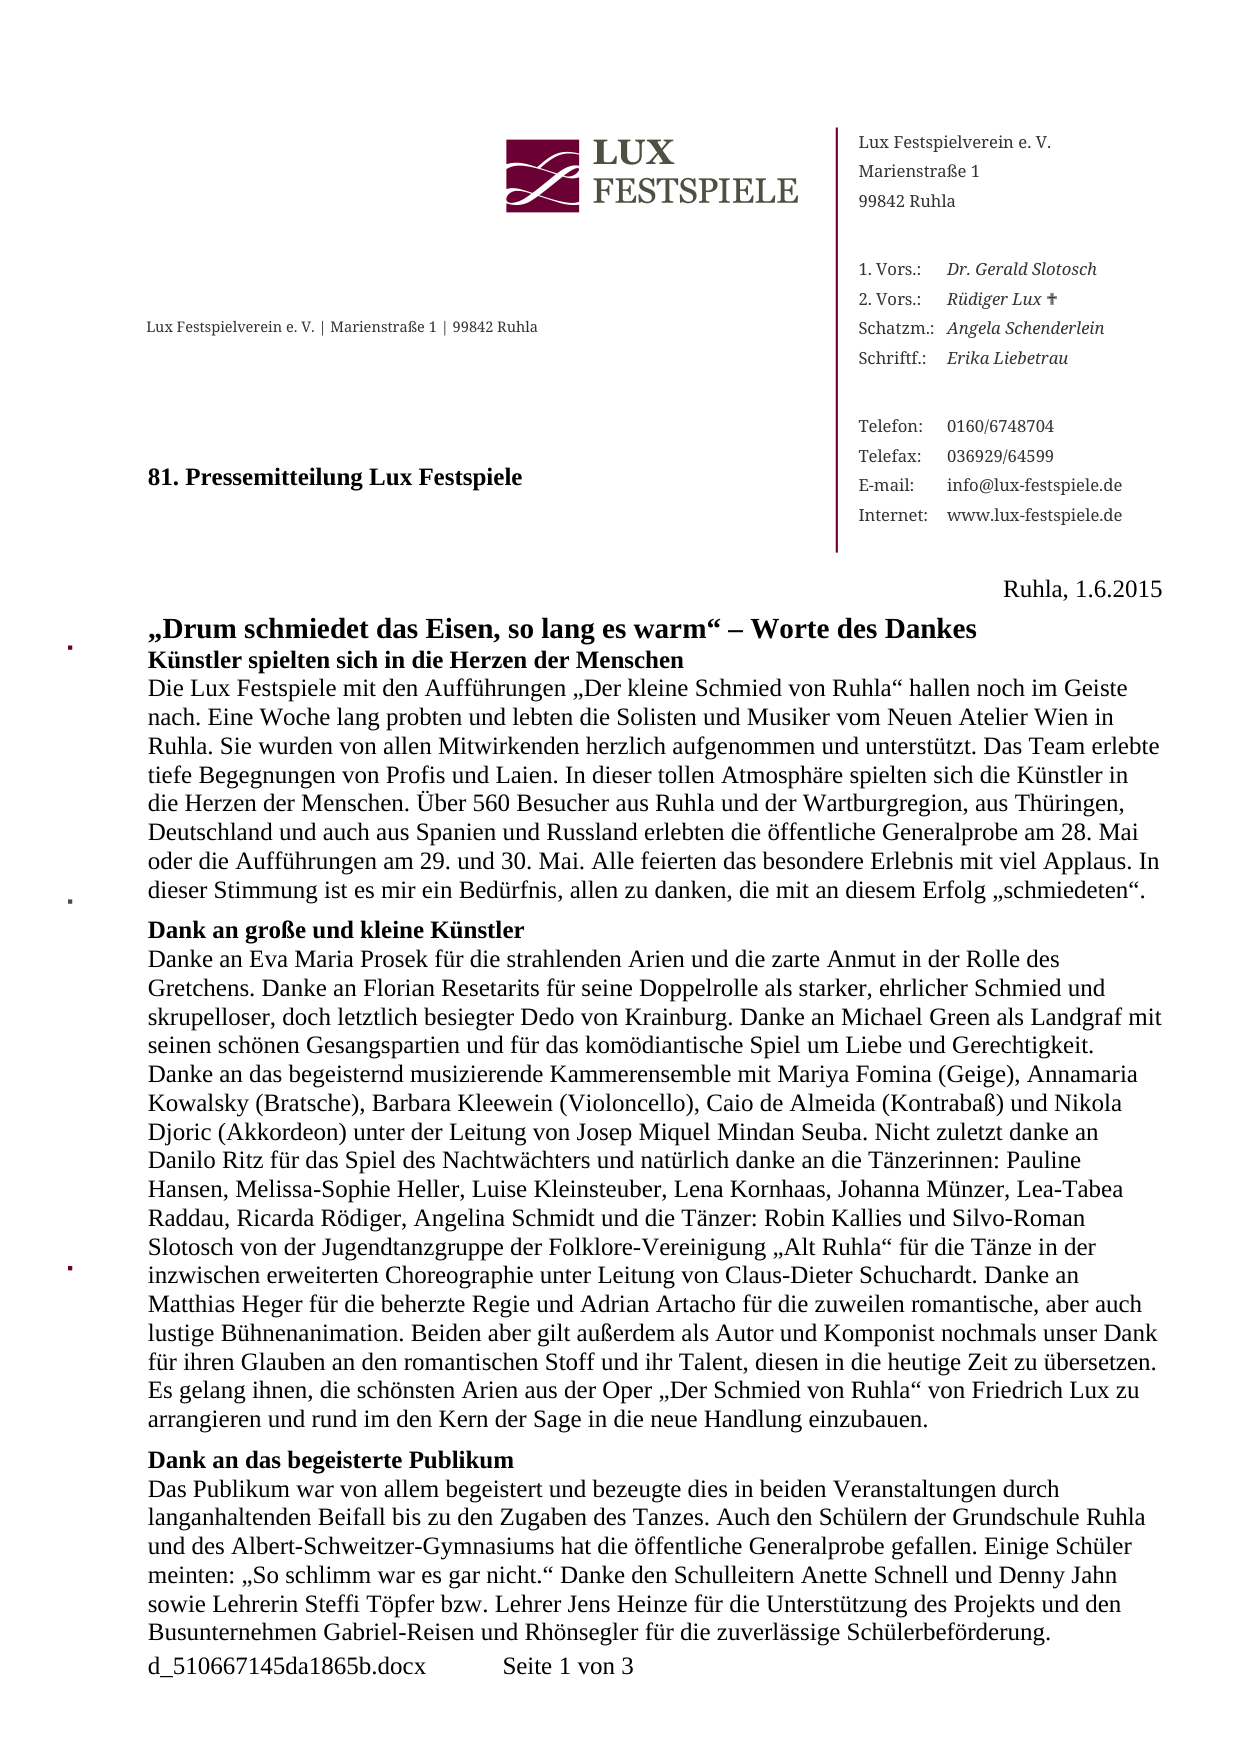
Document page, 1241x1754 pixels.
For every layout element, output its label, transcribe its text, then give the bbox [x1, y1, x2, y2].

text Dank an das begeisterte Publikum [148, 1445, 1162, 1474]
text Das Publikum war von allem begeistert und bezeugte dies in beiden Veranstaltungen durch langanhaltenden Beifall bis zu den Zugaben des Tanzes. Auch den Schülern der Grundschule Ruhla und des Albert-Schweitzer-Gymnasiums hat die öffentliche Generalprobe gefallen. Einige Schüler meinten: „So schlimm war es gar nicht.“ Danke den Schulleitern Anette Schnell und Denny Jahn sowie Lehrerin Steffi Töpfer bzw. Lehrer Jens Heinze für die Unterstützung des Projekts und den Busunternehmen Gabriel-Reisen und Rhönsegler für die zuverlässige Schülerbeförderung. [148, 1474, 1162, 1646]
text 81. Pressemitteilung Lux Festspiele [148, 462, 1162, 491]
picture [0, 27, 1220, 1754]
text Künstler spielten sich in die Herzen der Menschen [148, 645, 1162, 673]
text Dank an große und kleine Künstler [148, 915, 1162, 944]
text „Drum schmiedet das Eisen, so lang es warm“ – Worte des Dankes [148, 611, 1162, 645]
text Die Lux Festspiele mit den Aufführungen „Der kleine Schmied von Ruhla“ hallen noch im Geiste nach. Eine Woche lang probten und lebten die Solisten und Musiker vom Neuen Atelier Wien in Ruhla. Sie wurden von allen Mitwirkenden herzlich aufgenommen und unterstützt. Das Team erlebte tiefe Begegnungen von Profis und Laien. In dieser tollen Atmosphäre spielten sich die Künstler in die Herzen der Menschen. Über 560 Besucher aus Ruhla und der Wartburgregion, aus Thüringen, Deutschland und auch aus Spanien und Russland erlebten die öffentliche Generalprobe am 28. Mai oder die Aufführungen am 29. und 30. Mai. Alle feierten das besondere Erlebnis mit viel Applaus. In dieser Stimmung ist es mir ein Bedürfnis, allen zu danken, die mit an diesem Erfolg „schmiedeten“. [148, 673, 1162, 903]
text Danke an Eva Maria Prosek für die strahlenden Arien und die zarte Anmut in der Rolle des Gretchens. Danke an Florian Resetarits für seine Doppelrolle als starker, ehrlicher Schmied und skrupelloser, doch letztlich besiegter Dedo von Krainburg. Danke an Michael Green als Landgraf mit seinen schönen Gesangspartien und für das komödiantische Spiel um Liebe und Gerechtigkeit. Danke an das begeisternd musizierende Kammerensemble mit Mariya Fomina (Geige), Annamaria Kowalsky (Bratsche), Barbara Kleewein (Violoncello), Caio de Almeida (Kontrabaß) und Nikola Djoric (Akkordeon) unter der Leitung von Josep Miquel Mindan Seuba. Nicht zuletzt danke an Danilo Ritz für das Spiel des Nachtwächters und natürlich danke an die Tänzerinnen: Pauline Hansen, Melissa-Sophie Heller, Luise Kleinsteuber, Lena Kornhaas, Johanna Münzer, Lea-Tabea Raddau, Ricarda Rödiger, Angelina Schmidt und die Tänzer: Robin Kallies und Silvo-Roman Slotosch von der Jugendtanzgruppe der Folklore-Vereinigung „Alt Ruhla“ für die Tänze in der inzwischen erweiterten Choreographie unter Leitung von Claus-Dieter Schuchardt. Danke an Matthias Heger für die beherzte Regie und Adrian Artacho für die zuweilen romantische, aber auch lustige Bühnenanimation. Beiden aber gilt außerdem als Autor und Komponist nochmals unser Dank für ihren Glauben an den romantischen Stoff und ihr Talent, diesen in die heutige Zeit zu übersetzen. Es gelang ihnen, die schönsten Arien aus der Oper „Der Schmied von Ruhla“ von Friedrich Lux zu arrangieren und rund im den Kern der Sage in die neue Handlung einzubauen. [148, 944, 1162, 1433]
text Ruhla, 1.6.2015 [148, 574, 1162, 603]
